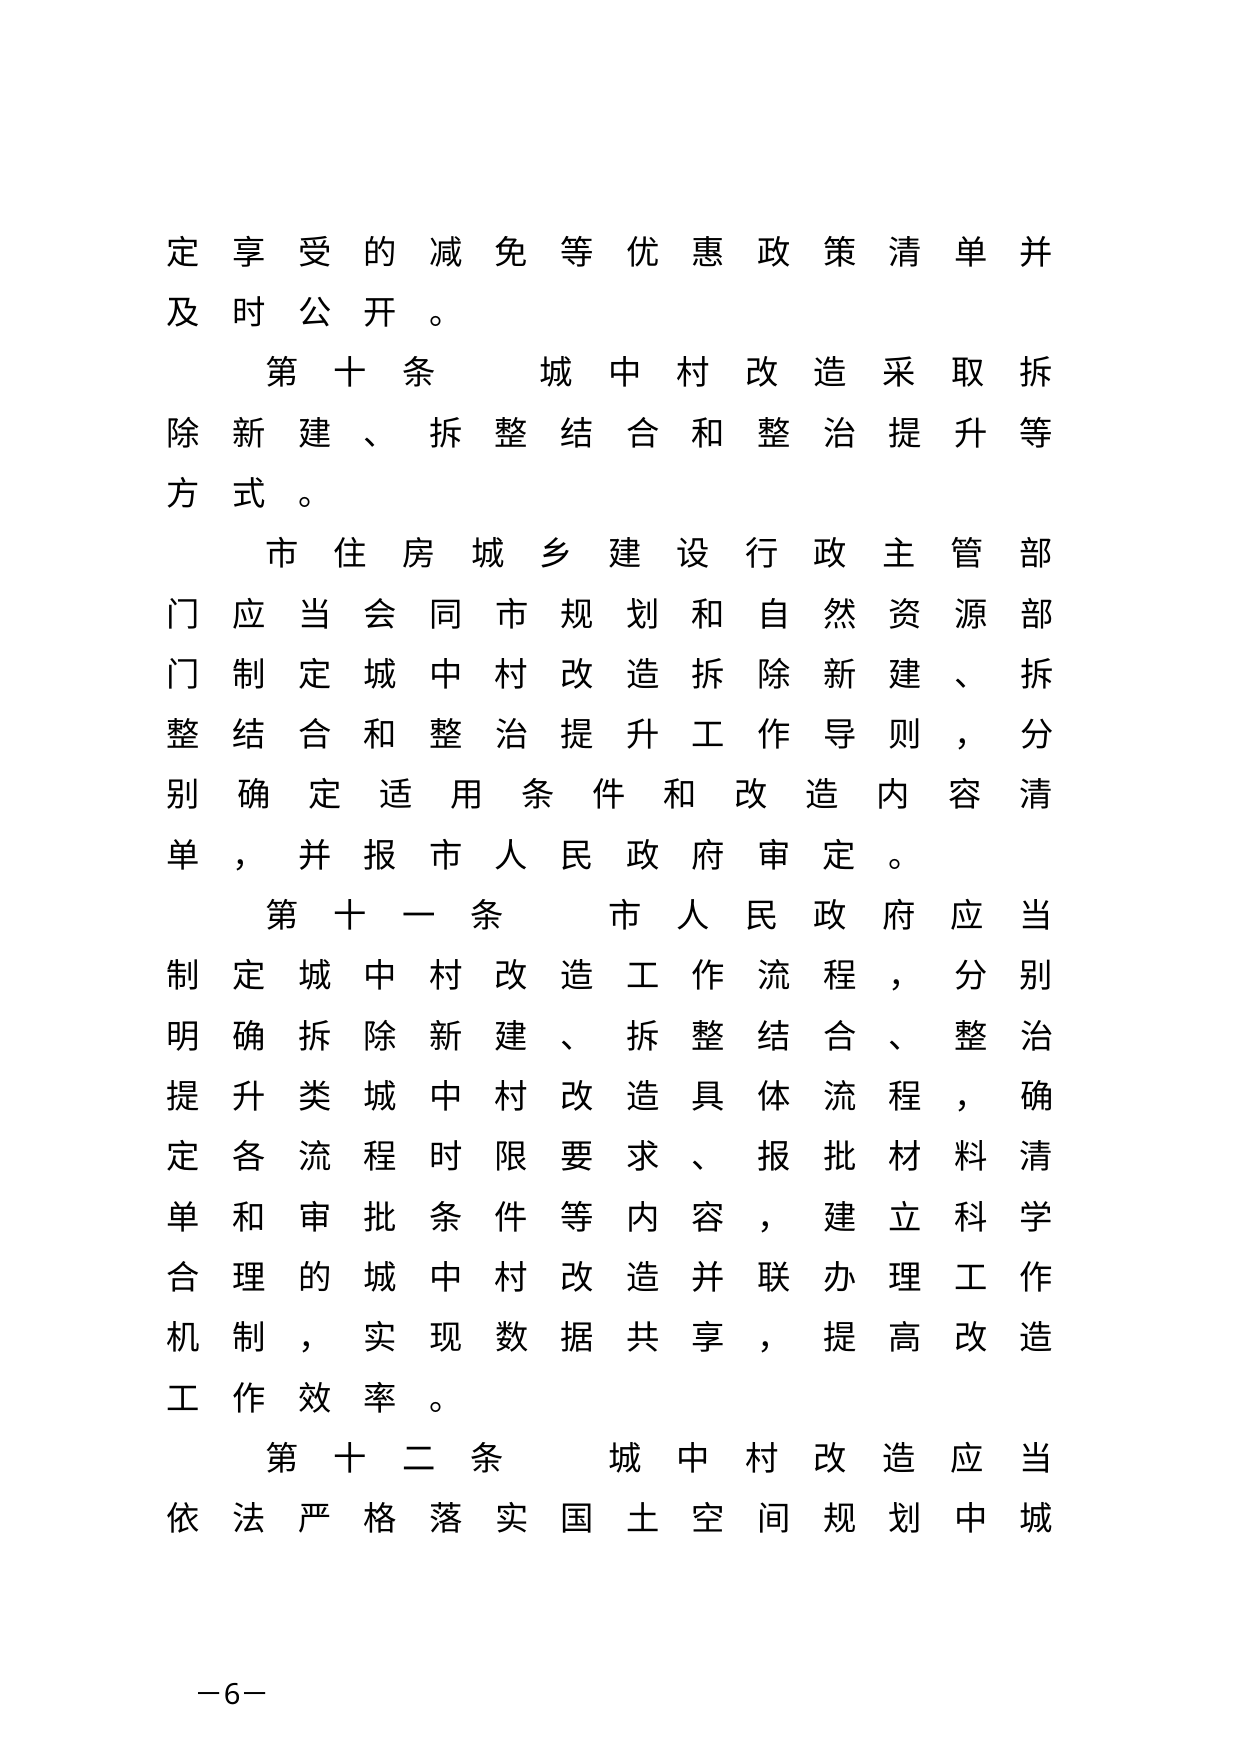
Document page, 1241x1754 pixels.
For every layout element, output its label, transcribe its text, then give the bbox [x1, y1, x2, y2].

text 第十一条 市人民政府应当制定城中村改造工作流程，分别明确拆除新建、拆整结合、整治提升类城中村改造具体流程，确定各流程时限要求、报批材料清单和审批条件等内容，建立科学合理的城中村改造并联办理工作机制，实现数据共享，提高改造工作效率。 [167, 883, 1085, 1426]
text 第十条 城中村改造采取拆除新建、拆整结合和整治提升等方式。 [167, 340, 1085, 521]
text 市住房城乡建设行政主管部门应当会同市规划和自然资源部门制定城中村改造拆除新建、拆整结合和整治提升工作导则，分别确定适用条件和改造内容清单，并报市人民政府审定。 [167, 521, 1085, 883]
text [167, 1426, 1085, 1546]
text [167, 219, 1085, 340]
